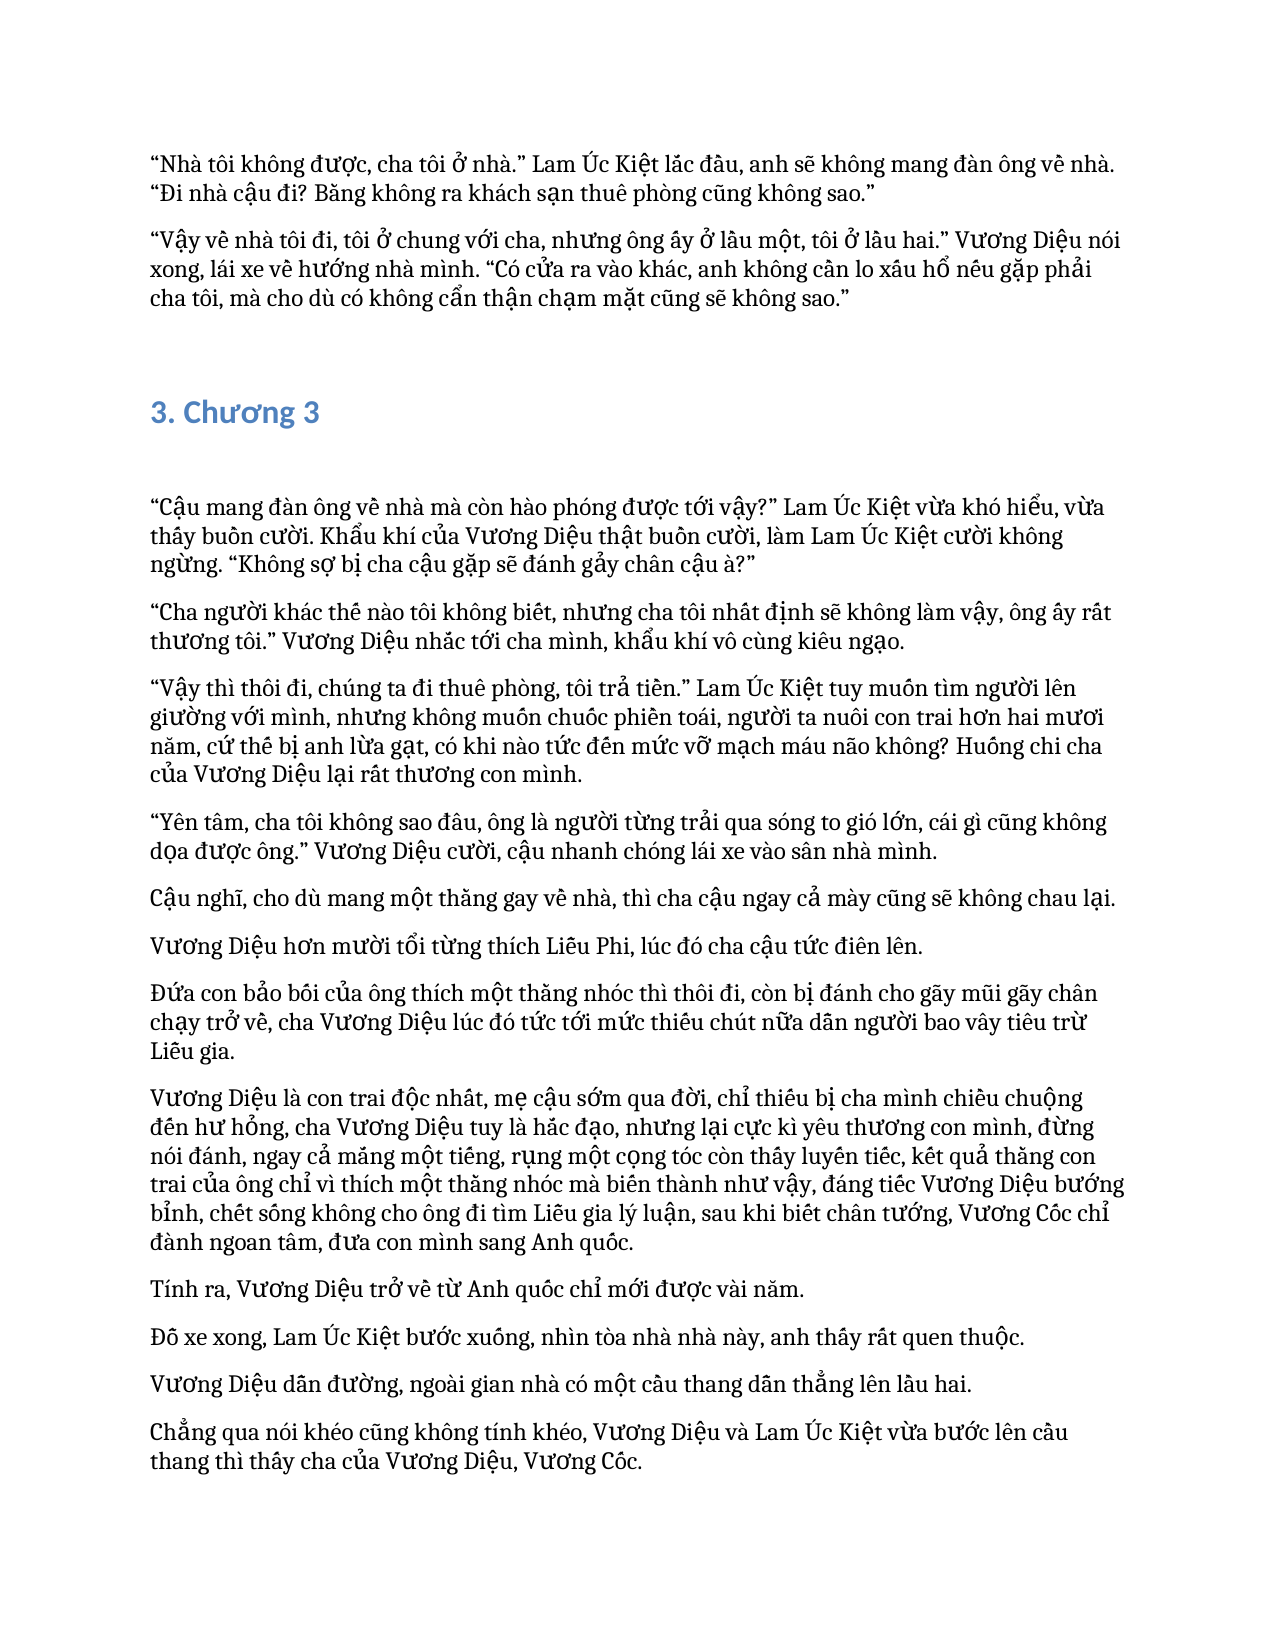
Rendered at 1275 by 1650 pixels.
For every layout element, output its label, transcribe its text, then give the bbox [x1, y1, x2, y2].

text Chẳng qua nói khéo cũng không tính khéo, Vương Diệu và Lam Úc Kiệt vừa bước lên cầu thang thì thấy cha của Vương Diệu, Vương Cốc. [150, 1418, 1125, 1475]
text Vương Diệu hơn mười tổi từng thích Liễu Phi, lúc đó cha cậu tức điên lên. [150, 932, 1125, 960]
text Cậu nghĩ, cho dù mang một thằng gay về nhà, thì cha cậu ngay cả mày cũng sẽ không chau lại. [150, 884, 1125, 913]
text Tính ra, Vương Diệu trở về từ Anh quốc chỉ mới được vài năm. [150, 1275, 1125, 1304]
text “Cậu mang đàn ông về nhà mà còn hào phóng được tới vậy?” Lam Úc Kiệt vừa khó hiểu, vừa thấy buồn cười. Khẩu khí của Vương Diệu thật buồn cười, làm Lam Úc Kiệt cười không ngừng. “Không sợ bị cha cậu gặp sẽ đánh gảy chân cậu à?” [150, 435, 1125, 579]
text “Cha người khác thế nào tôi không biết, nhưng cha tôi nhất định sẽ không làm vậy, ông ấy rất thương tôi.” Vương Diệu nhắc tới cha mình, khẩu khí vô cùng kiêu ngạo. [150, 598, 1125, 655]
subtitle 3. Chương 3 [150, 391, 1125, 432]
text “Vậy về nhà tôi đi, tôi ở chung với cha, nhưng ông ấy ở lầu một, tôi ở lầu hai.” Vương Diệu nói xong, lái xe về hướng nhà mình. “Có cửa ra vào khác, anh không cần lo xấu hổ nếu gặp phải cha tôi, mà cho dù có không cẩn thận chạm mặt cũng sẽ không sao.” [150, 226, 1125, 370]
text Đỗ xe xong, Lam Úc Kiệt bước xuống, nhìn tòa nhà nhà này, anh thấy rất quen thuộc. [150, 1323, 1125, 1352]
text Đứa con bảo bối của ông thích một thằng nhóc thì thôi đi, còn bị đánh cho gãy mũi gãy chân chạy trở về, cha Vương Diệu lúc đó tức tới mức thiếu chút nữa dẫn người bao vây tiêu trừ Liễu gia. [150, 979, 1125, 1065]
text “Yên tâm, cha tôi không sao đâu, ông là người từng trải qua sóng to gió lớn, cái gì cũng không dọa được ông.” Vương Diệu cười, cậu nhanh chóng lái xe vào sân nhà mình. [150, 808, 1125, 865]
text “Nhà tôi không được, cha tôi ở nhà.” Lam Úc Kiệt lắc đầu, anh sẽ không mang đàn ông về nhà. “Đi nhà cậu đi? Bằng không ra khách sạn thuê phòng cũng không sao.” [150, 150, 1125, 207]
text Vương Diệu dẫn đường, ngoài gian nhà có một cầu thang dẫn thẳng lên lầu hai. [150, 1370, 1125, 1399]
text “Vậy thì thôi đi, chúng ta đi thuê phòng, tôi trả tiền.” Lam Úc Kiệt tuy muốn tìm người lên giường với mình, nhưng không muốn chuốc phiền toái, người ta nuôi con trai hơn hai mươi năm, cứ thế bị anh lừa gạt, có khi nào tức đến mức vỡ mạch máu não không? Huống chi cha của Vương Diệu lại rất thương con mình. [150, 674, 1125, 789]
text Vương Diệu là con trai độc nhất, mẹ cậu sớm qua đời, chỉ thiếu bị cha mình chiều chuộng đến hư hỏng, cha Vương Diệu tuy là hắc đạo, nhưng lại cực kì yêu thương con mình, đừng nói đánh, ngay cả mắng một tiếng, rụng một cọng tóc còn thấy luyến tiếc, kết quả thằng con trai của ông chỉ vì thích một thằng nhóc mà biến thành như vậy, đáng tiếc Vương Diệu bướng bỉnh, chết sống không cho ông đi tìm Liễu gia lý luận, sau khi biết chân tướng, Vương Cốc chỉ đành ngoan tâm, đưa con mình sang Anh quốc. [150, 1084, 1125, 1257]
